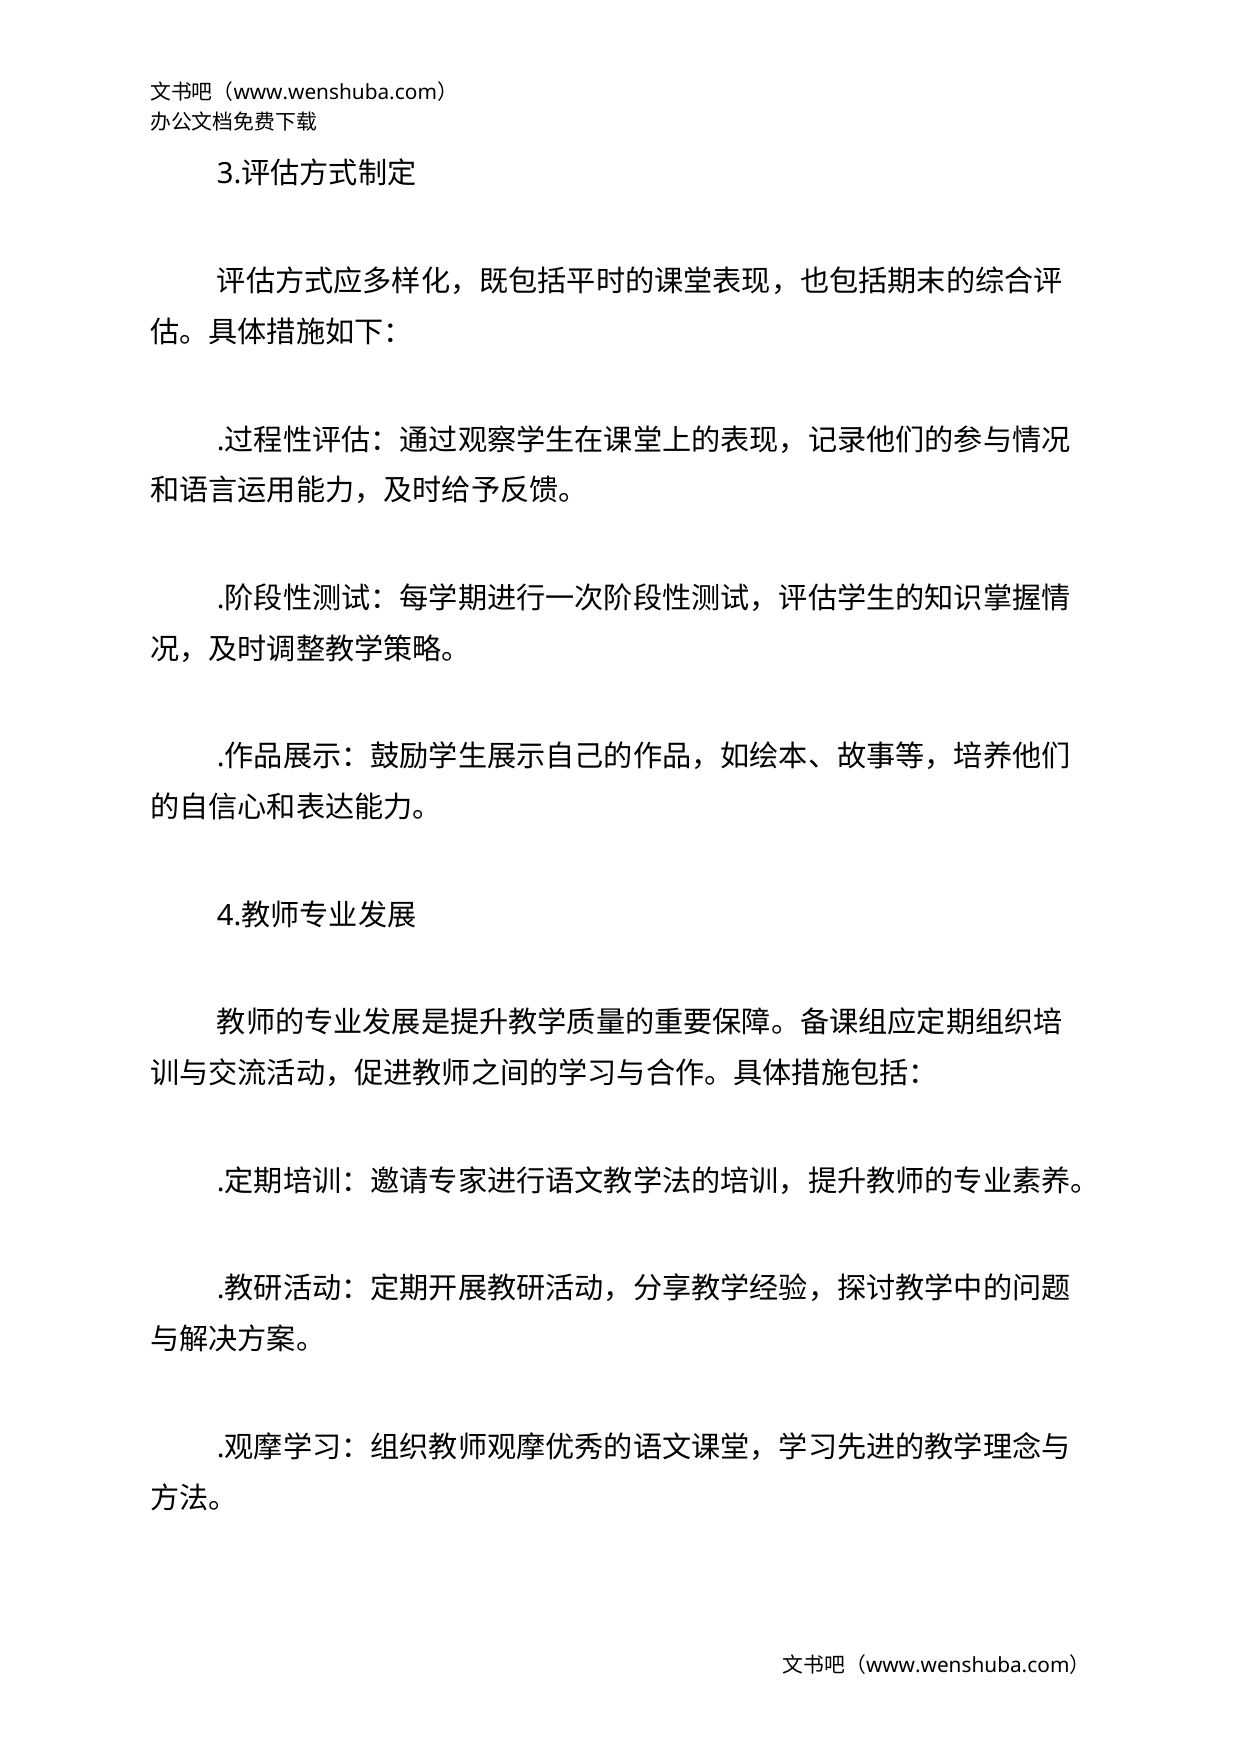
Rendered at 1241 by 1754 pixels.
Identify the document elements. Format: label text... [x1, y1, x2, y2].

text .观摩学习：组织教师观摩优秀的语文课堂，学习先进的教学理念与方法。 [150, 1423, 1090, 1517]
text .阶段性测试：每学期进行一次阶段性测试，评估学生的知识掌握情况，及时调整教学策略。 [150, 574, 1090, 668]
text 评估方式应多样化，既包括平时的课堂表现，也包括期末的综合评估。具体措施如下： [150, 258, 1090, 351]
text .作品展示：鼓励学生展示自己的作品，如绘本、故事等，培养他们的自信心和表达能力。 [150, 733, 1090, 826]
text .教研活动：定期开展教研活动，分享教学经验，探讨教学中的问题与解决方案。 [150, 1265, 1090, 1358]
text 3.评估方式制定 [150, 150, 1090, 192]
text 教师的专业发展是提升教学质量的重要保障。备课组应定期组织培训与交流活动，促进教师之间的学习与合作。具体措施包括： [150, 999, 1090, 1092]
text 4.教师专业发展 [150, 891, 1090, 934]
text .过程性评估：通过观察学生在课堂上的表现，记录他们的参与情况和语言运用能力，及时给予反馈。 [150, 416, 1090, 509]
text .定期培训：邀请专家进行语文教学法的培训，提升教师的专业素养。 [150, 1157, 1090, 1200]
